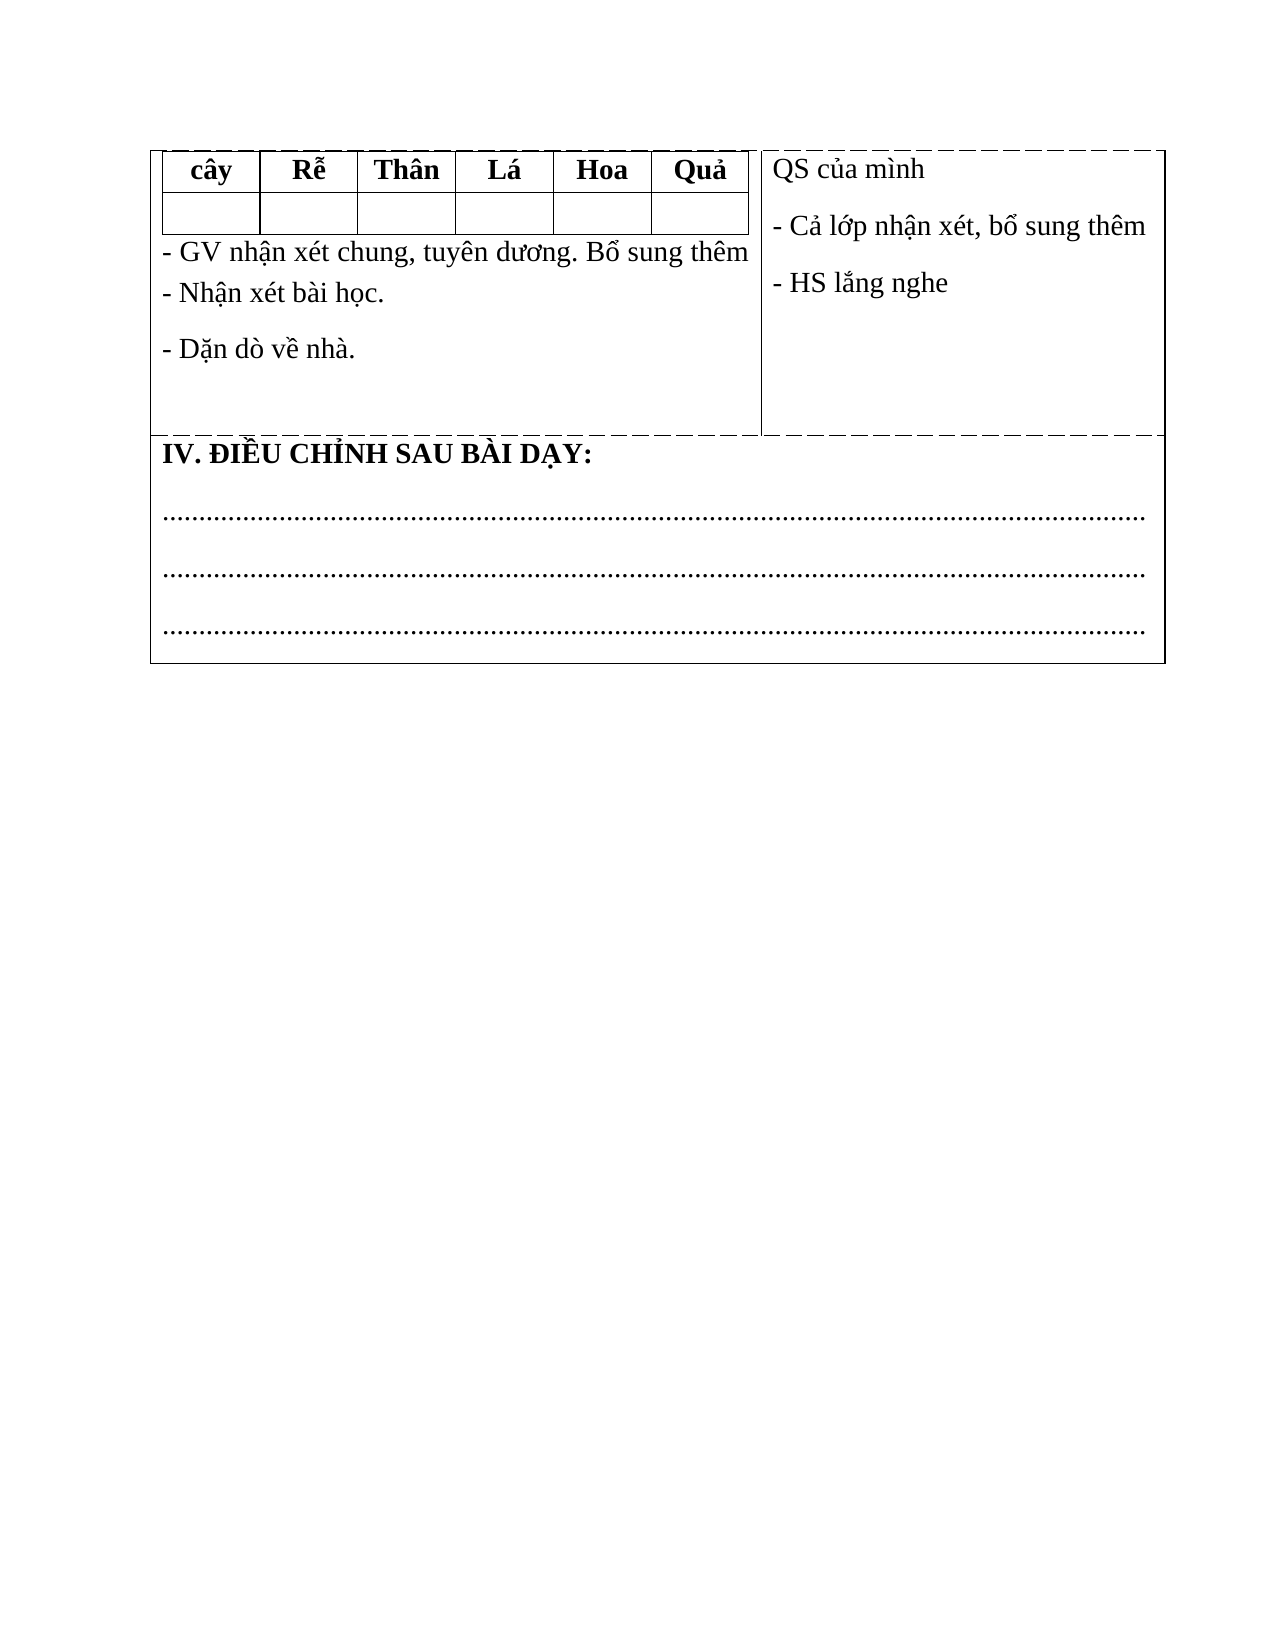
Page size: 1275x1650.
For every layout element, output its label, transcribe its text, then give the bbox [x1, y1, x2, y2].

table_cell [761, 150, 1164, 435]
table_cell IV. ĐIỀU CHỈNH SAU BÀI DẠY: ....................................................................................................................................... ....................................................................................................................................... ....................................................................................................................................... [151, 435, 1164, 662]
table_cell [151, 150, 761, 435]
